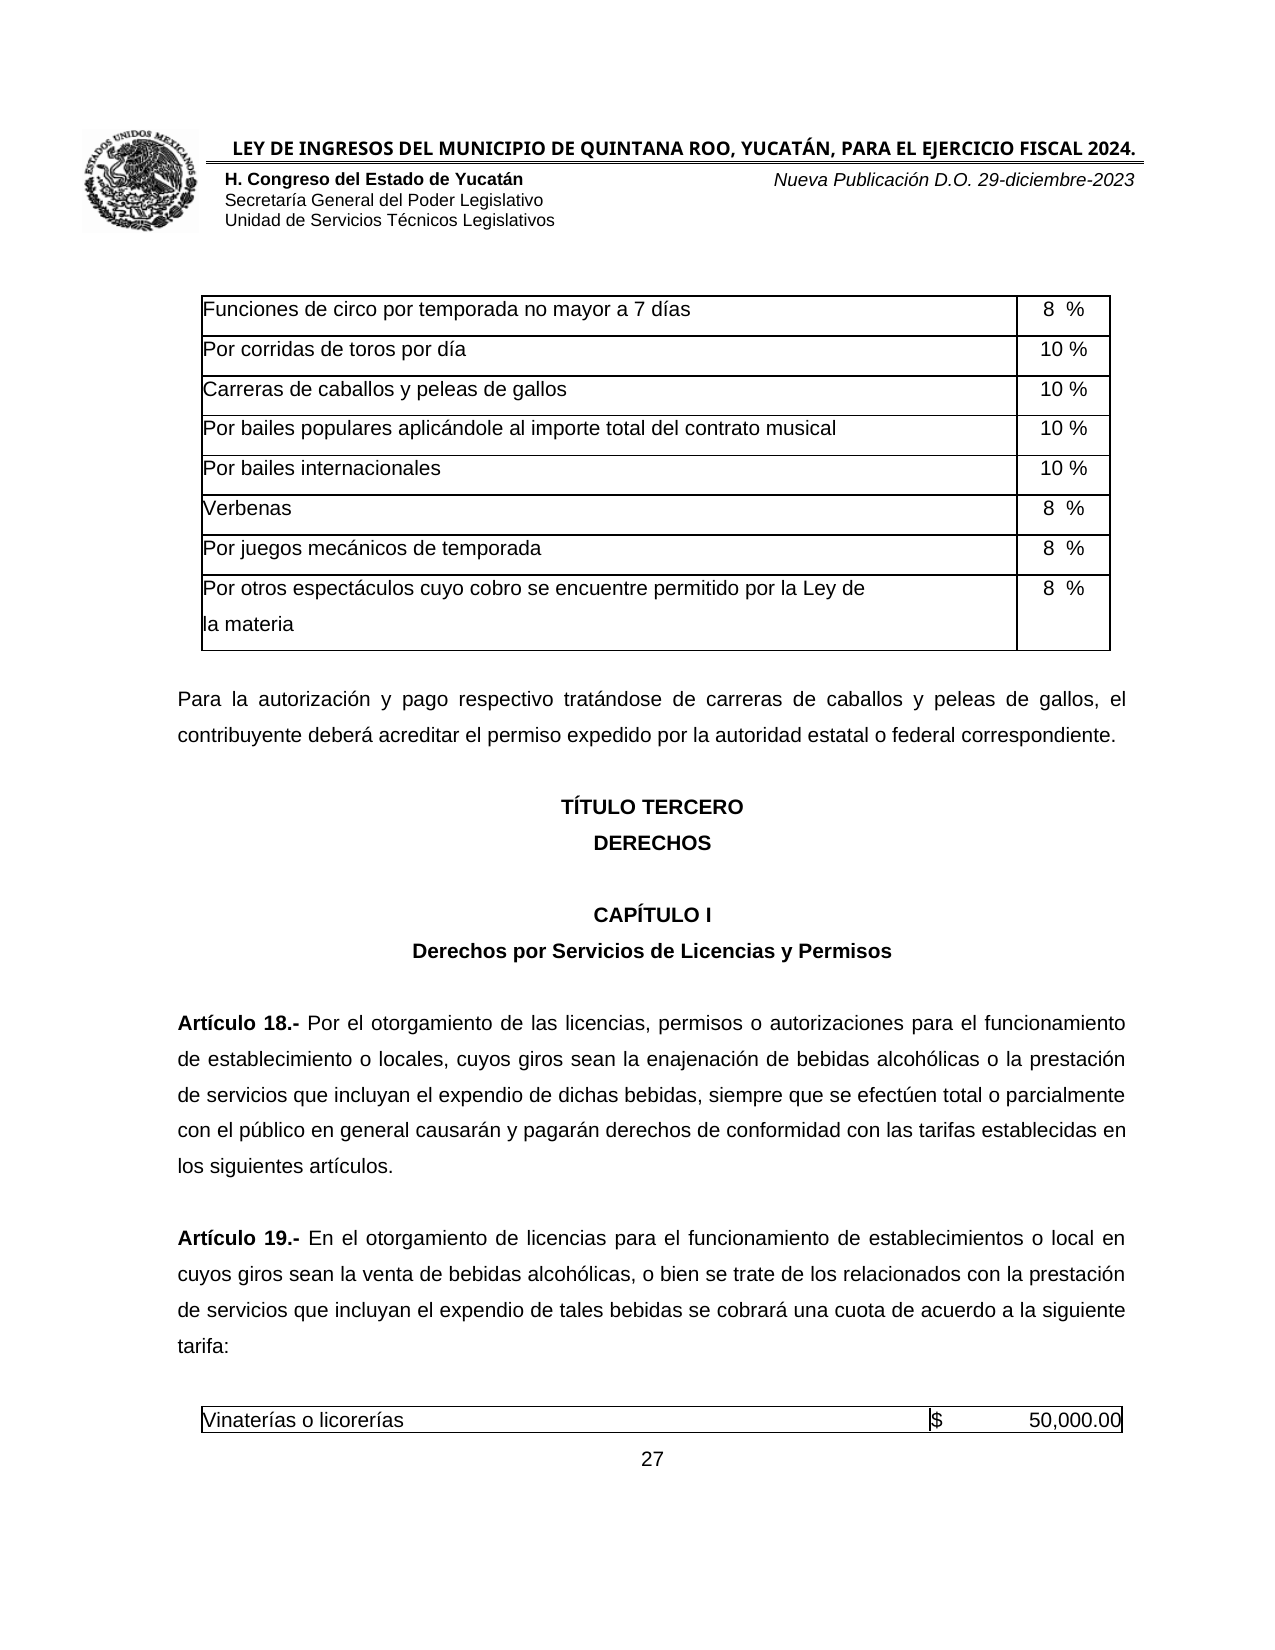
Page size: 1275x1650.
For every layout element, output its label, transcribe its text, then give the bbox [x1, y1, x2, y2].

table_header $ [931, 1407, 974, 1431]
table_cell 10 % [1018, 377, 1109, 415]
table_cell Por corridas de toros por día [203, 337, 1016, 375]
text DERECHOS [177, 831, 1127, 855]
table_cell 8 % [1018, 576, 1109, 649]
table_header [203, 1407, 930, 1431]
table_cell Por juegos mecánicos de temporada [203, 536, 1016, 574]
text CAPÍTULO I [177, 903, 1127, 927]
table_cell Por otros espectáculos cuyo cobro se encuentre permitido por la Ley de la materia [203, 576, 1016, 649]
table_cell 8 % [1018, 536, 1109, 574]
table_cell Por bailes populares aplicándole al importe total del contrato musical [203, 416, 1016, 454]
text Artículo 19.- En el otorgamiento de licencias para el funcionamiento de establecimientos o local en cuyos giros sean la venta de bebidas alcohólicas, o bien se trate de los relacionados con la prestación de servicios que incluyan el expendio de tales bebidas se cobrará una cuota de acuerdo a la siguiente tarifa: [177, 1226, 1127, 1358]
table_cell Verbenas [203, 496, 1016, 534]
text Para la autorización y pago respectivo tratándose de carreras de caballos y peleas de gallos, el contribuyente deberá acreditar el permiso expedido por la autoridad estatal o federal correspondiente. [177, 687, 1127, 747]
text Derechos por Servicios de Licencias y Permisos [177, 939, 1127, 963]
table_cell 8 % [1018, 297, 1109, 335]
table_cell Por bailes internacionales [203, 456, 1016, 494]
table_cell 10 % [1018, 456, 1109, 494]
table_cell 10 % [1018, 416, 1109, 454]
table_cell 8 % [1018, 496, 1109, 534]
table_header 50,000.00 [974, 1407, 1121, 1431]
text TÍTULO TERCERO [177, 795, 1127, 819]
text Artículo 18.- Por el otorgamiento de las licencias, permisos o autorizaciones para el funcionamiento de establecimiento o locales, cuyos giros sean la enajenación de bebidas alcohólicas o la prestación de servicios que incluyan el expendio de dichas bebidas, siempre que se efectúen total o parcialmente con el público en general causarán y pagarán derechos de conformidad con las tarifas establecidas en los siguientes artículos. [177, 1011, 1127, 1178]
table_cell Carreras de caballos y peleas de gallos [203, 377, 1016, 415]
table_cell 10 % [1018, 337, 1109, 375]
table_cell Funciones de circo por temporada no mayor a 7 días [203, 297, 1016, 335]
